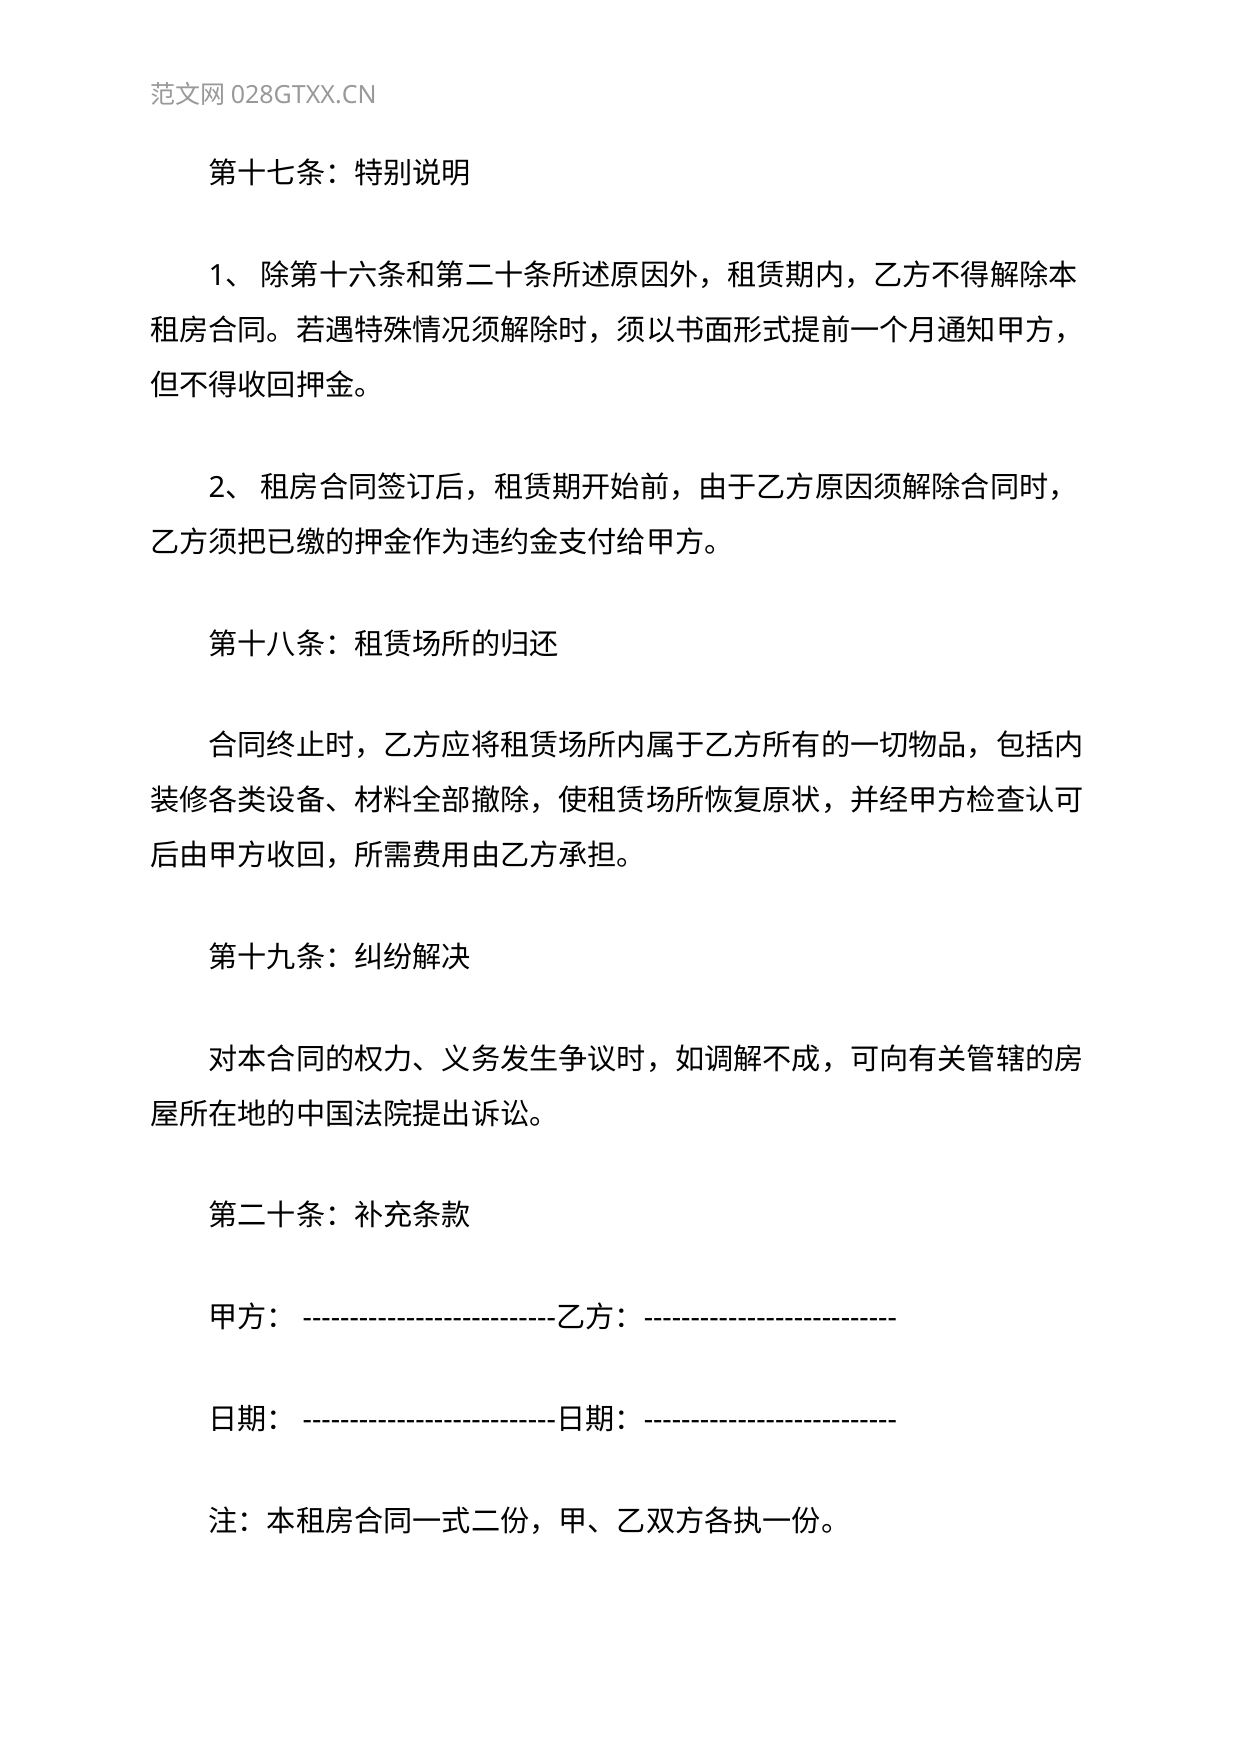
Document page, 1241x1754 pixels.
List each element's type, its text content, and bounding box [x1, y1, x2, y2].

text 2、 租房合同签订后，租赁期开始前，由于乙方原因须解除合同时，乙方须把已缴的押金作为违约金支付给甲方。 [150, 463, 1090, 561]
text 合同终止时，乙方应将租赁场所内属于乙方所有的一切物品，包括内装修各类设备、材料全部撤除，使租赁场所恢复原状，并经甲方检查认可后由甲方收回，所需费用由乙方承担。 [150, 722, 1090, 874]
text 第二十条：补充条款 [150, 1192, 1090, 1234]
text 甲方： ---------------------------乙方：--------------------------- [150, 1294, 1090, 1336]
text 第十七条：特别说明 [150, 150, 1090, 192]
text 1、 除第十六条和第二十条所述原因外，租赁期内，乙方不得解除本租房合同。若遇特殊情况须解除时，须以书面形式提前一个月通知甲方，但不得收回押金。 [150, 252, 1090, 404]
text 第十八条：租赁场所的归还 [150, 620, 1090, 662]
text 第十九条：纠纷解决 [150, 933, 1090, 976]
text 对本合同的权力、义务发生争议时，如调解不成，可向有关管辖的房屋所在地的中国法院提出诉讼。 [150, 1035, 1090, 1132]
text 注：本租房合同一式二份，甲、乙双方各执一份。 [150, 1498, 1090, 1540]
text 日期： ---------------------------日期：--------------------------- [150, 1396, 1090, 1438]
